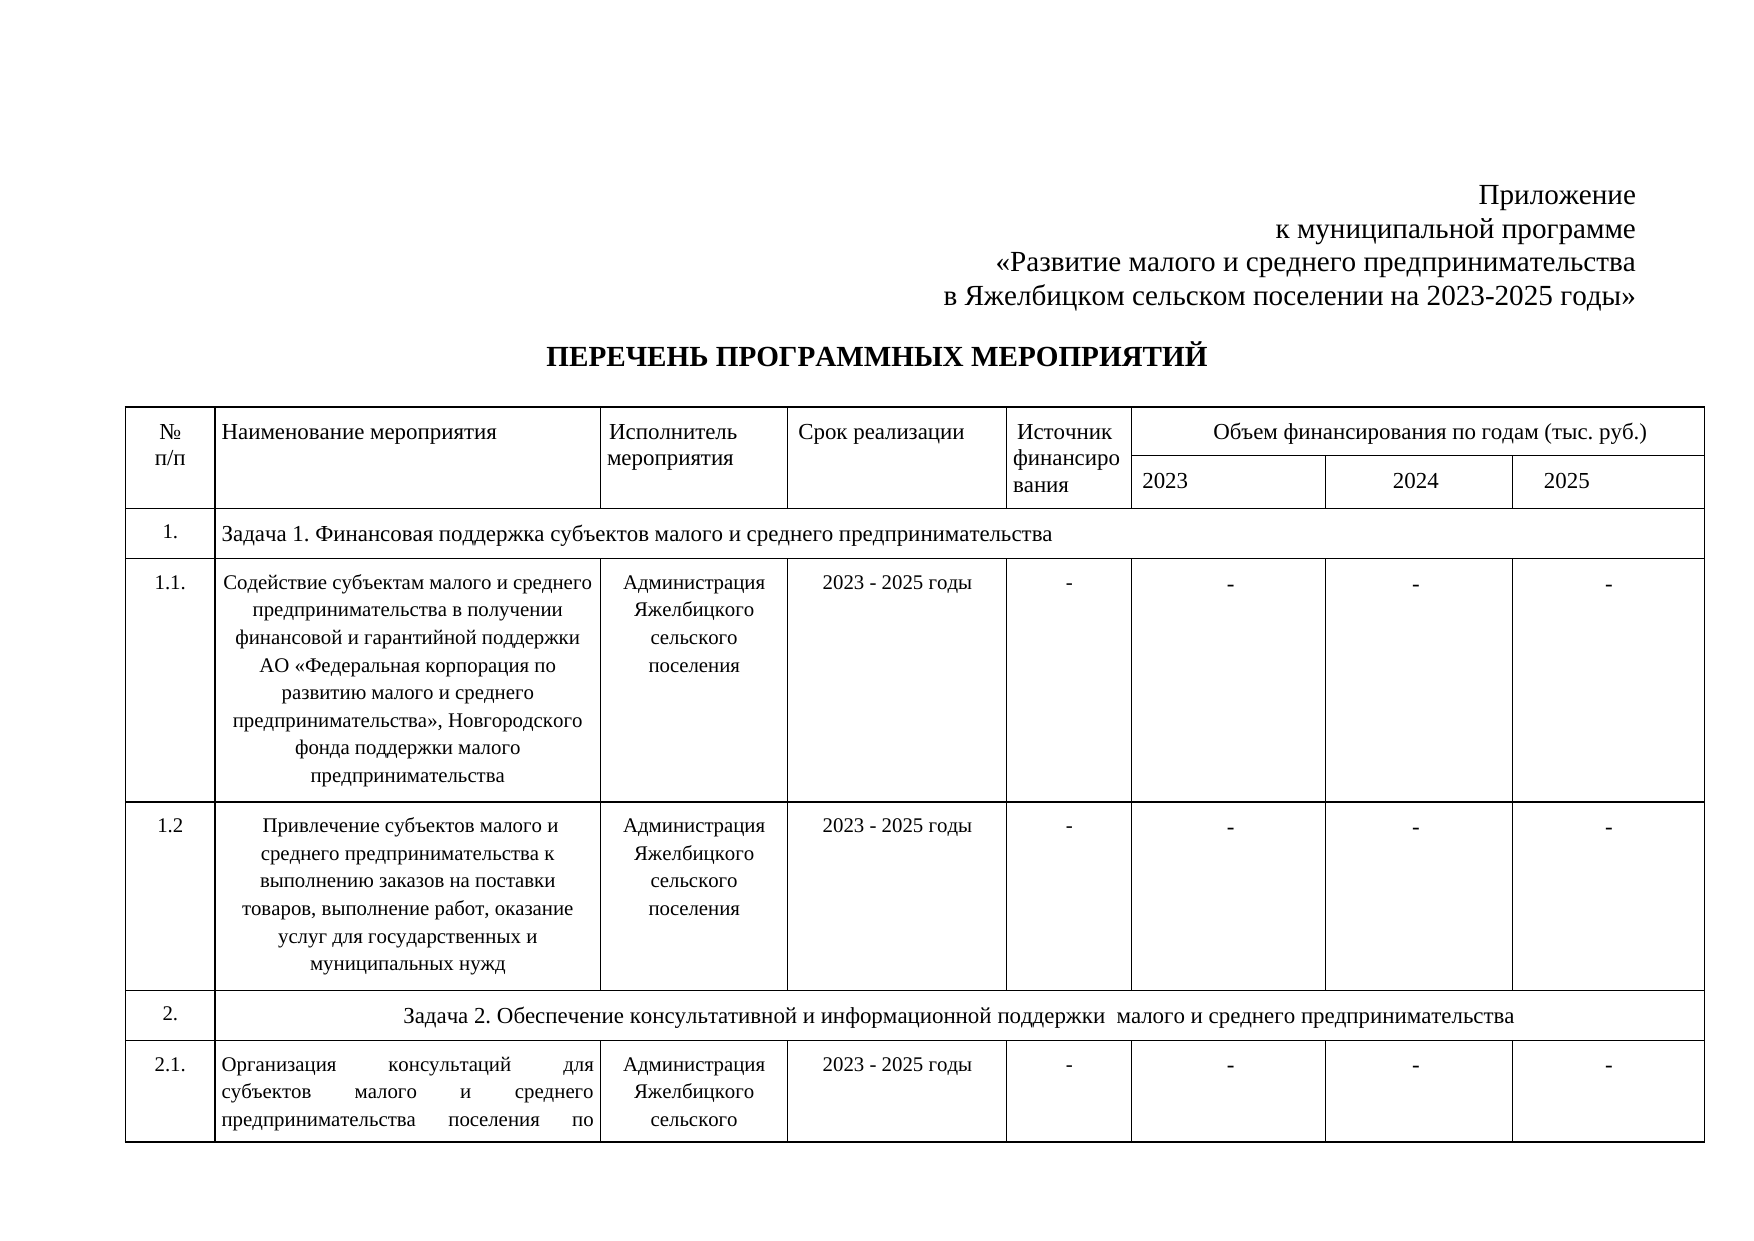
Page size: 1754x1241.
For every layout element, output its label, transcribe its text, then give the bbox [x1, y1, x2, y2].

table_cell 2. [126, 991, 214, 1040]
table_cell - [1132, 559, 1325, 801]
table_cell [601, 1041, 787, 1141]
table_cell Задача 1. Финансовая поддержка субъектов малого и среднего предпринимательства [216, 509, 1704, 558]
table_header № п/п [126, 408, 214, 508]
table_cell 2.1. [126, 1041, 214, 1141]
table_cell 2023 - 2025 годы [788, 559, 1006, 801]
table_header Срок реализации [788, 408, 1006, 508]
text «Развитие малого и среднего предпринимательства [118, 244, 1636, 278]
table_header Исполнитель мероприятия [601, 408, 787, 508]
table_cell 1.2 [126, 803, 214, 990]
table_cell Задача 2. Обеспечение консультативной и информационной поддержки малого и среднего предпринимательства [216, 991, 1704, 1040]
table_cell 2024 [1326, 456, 1512, 508]
table_cell - [1007, 803, 1131, 990]
text ПЕРЕЧЕНЬ ПРОГРАММНЫХ МЕРОПРИЯТИЙ [118, 339, 1636, 373]
table_cell - [1513, 803, 1704, 990]
table_cell 2025 [1513, 456, 1704, 508]
table_cell 2023 - 2025 годы [788, 1041, 1006, 1141]
table_cell - [1326, 803, 1512, 990]
table_cell Привлечение субъектов малого и среднего предпринимательства к выполнению заказов на поставки товаров, выполнение работ, оказание услуг для государственных и муниципальных нужд [216, 803, 600, 990]
table_cell - [1007, 559, 1131, 801]
table_cell 1. [126, 509, 214, 558]
table_cell - [1326, 559, 1512, 801]
table_cell 2023 - 2025 годы [788, 803, 1006, 990]
table_cell - [1007, 1041, 1131, 1141]
table_cell 2023 [1132, 456, 1325, 508]
table_cell 1.1. [126, 559, 214, 801]
text в Яжелбицком сельском поселении на 2023-2025 годы» [118, 278, 1636, 311]
table_cell - [1513, 559, 1704, 801]
table_header Источник финансирования [1007, 408, 1131, 508]
table_cell - [1132, 803, 1325, 990]
table_cell Администрация Яжелбицкого сельского поселения [601, 803, 787, 990]
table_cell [216, 1041, 600, 1141]
table_cell - [1326, 1041, 1512, 1141]
table_cell Администрация Яжелбицкого сельского поселения [601, 559, 787, 801]
text к муниципальной программе [118, 211, 1636, 244]
table_header Объем финансирования по годам (тыс. руб.) [1132, 408, 1704, 455]
table_cell - [1513, 1041, 1704, 1141]
table_cell - [1132, 1041, 1325, 1141]
table_cell Содействие субъектам малого и среднего предпринимательства в получении финансовой и гарантийной поддержки АО «Федеральная корпорация по развитию малого и среднего предпринимательства», Новгородского фонда поддержки малого предпринимательства [216, 559, 600, 801]
text Приложение [118, 177, 1636, 211]
table_header Наименование мероприятия [216, 408, 600, 508]
